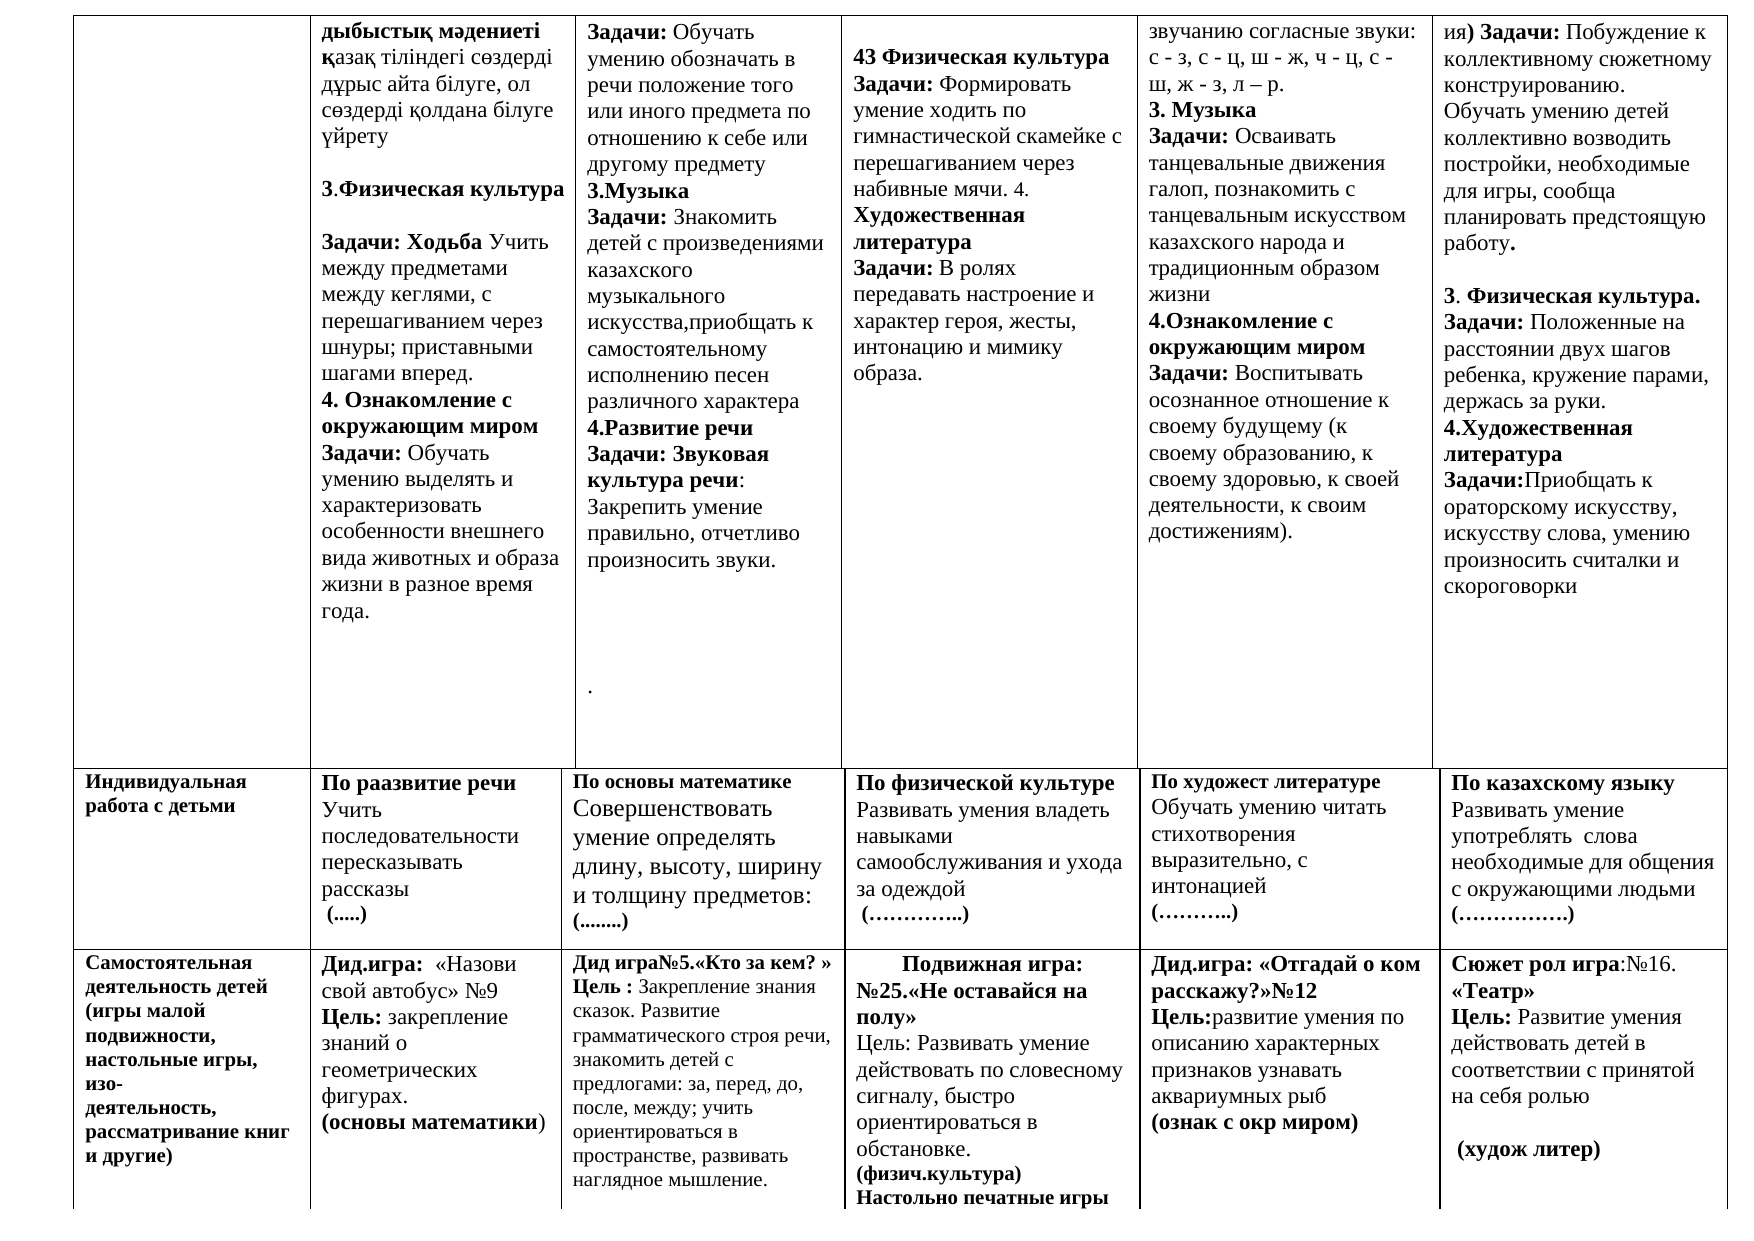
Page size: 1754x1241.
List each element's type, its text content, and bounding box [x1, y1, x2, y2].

table_cell По основы математике Совершенствовать умение определять длину, высоту, ширину и толщину предметов: (........) [562, 769, 844, 949]
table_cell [846, 950, 1139, 1209]
table_cell По физической культуре Развивать умения владеть навыками самообслуживания и ухода за одеждой (…………..) [846, 769, 1139, 949]
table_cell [562, 950, 844, 1209]
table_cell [74, 16, 310, 768]
table_cell По казахскому языку Развивать умение употреблять слова необходимые для общения с окружающими людьми (…………….) [1441, 769, 1727, 949]
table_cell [576, 16, 841, 768]
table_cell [1433, 16, 1727, 768]
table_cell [1138, 16, 1432, 768]
table_cell По раазвитие речи Учить последовательности пересказывать рассказы (.....) [311, 769, 561, 949]
table_cell По художест литературе Обучать умению читать стихотворения выразительно, с интонацией (………..) [1141, 769, 1439, 949]
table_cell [311, 950, 561, 1209]
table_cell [311, 16, 575, 768]
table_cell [1141, 950, 1439, 1209]
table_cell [74, 950, 310, 1209]
table_cell Индивидуальная работа с детьми [74, 769, 310, 949]
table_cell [842, 16, 1137, 768]
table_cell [1441, 950, 1727, 1209]
